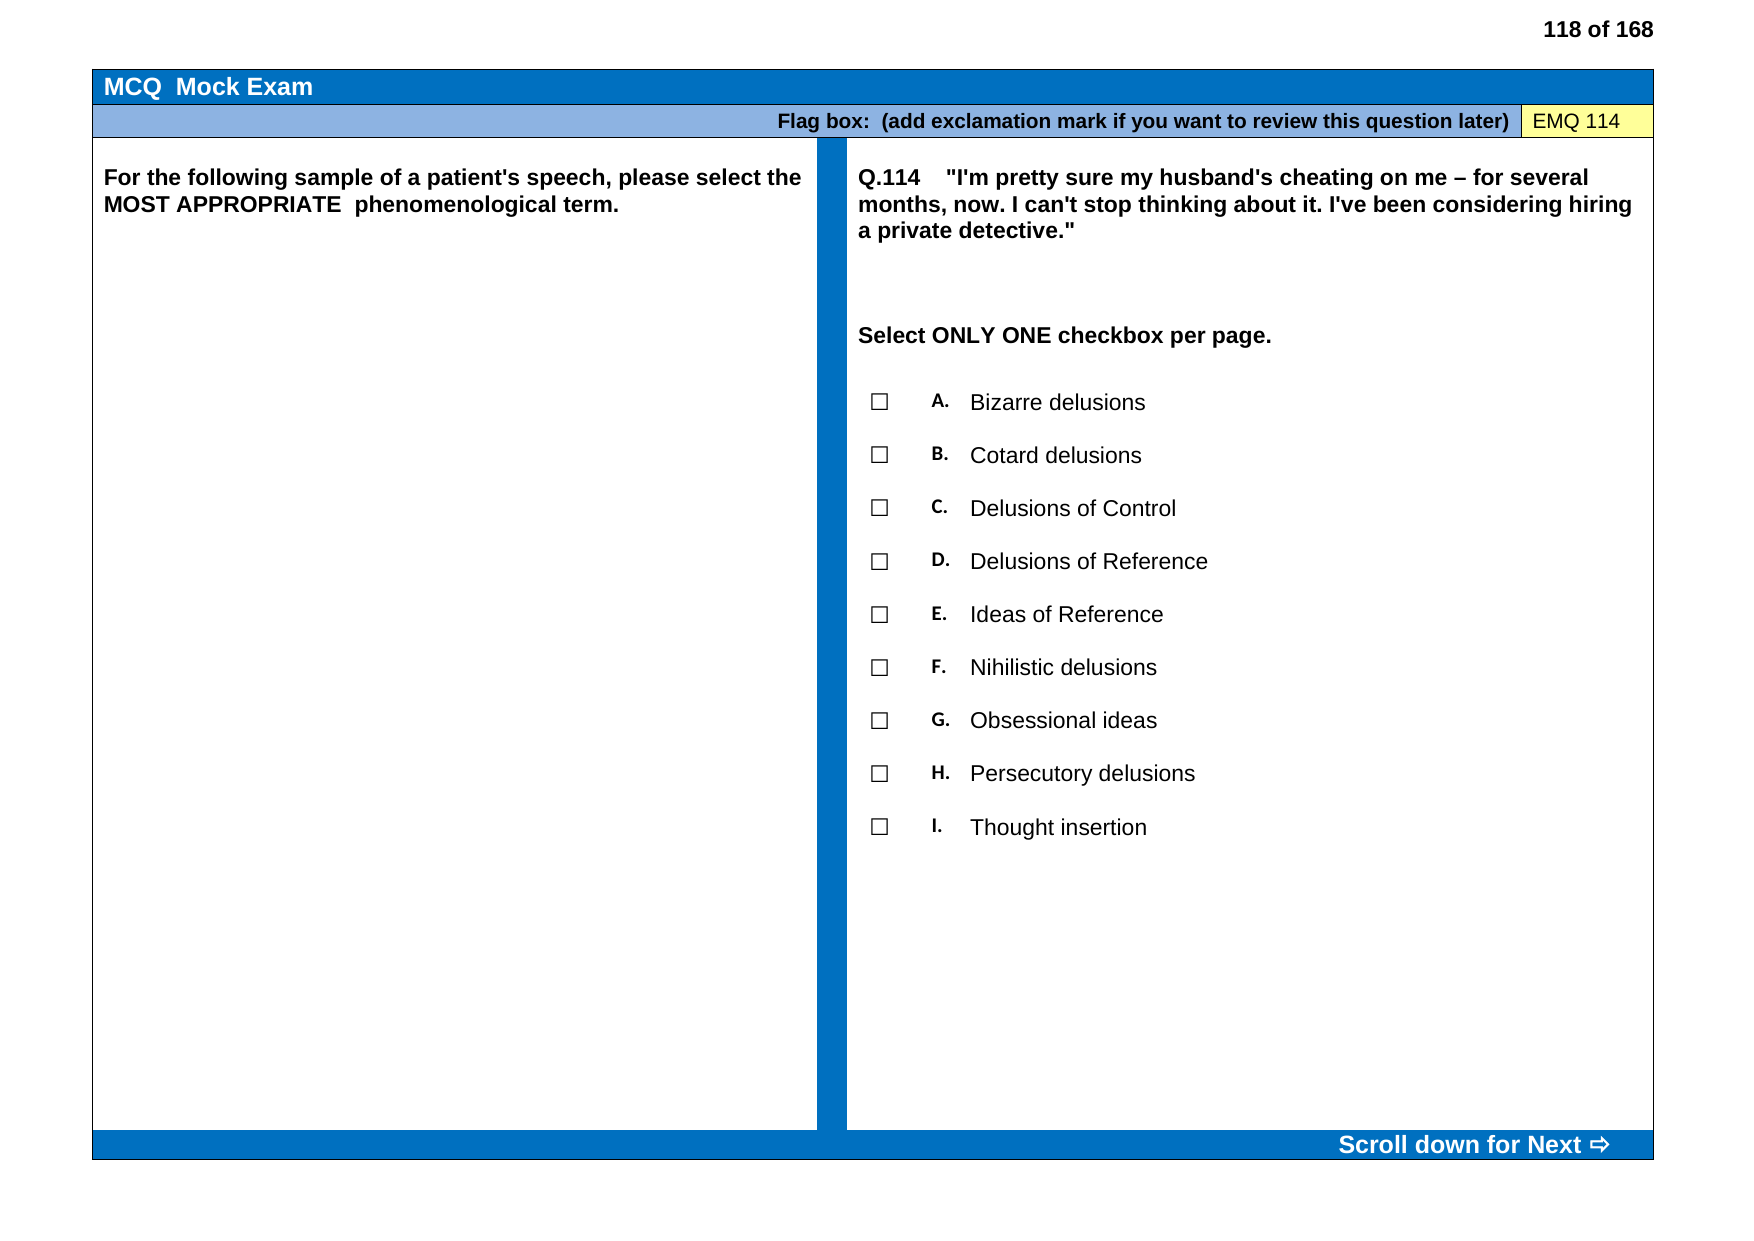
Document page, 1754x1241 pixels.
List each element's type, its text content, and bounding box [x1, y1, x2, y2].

table_cell [817, 138, 847, 1130]
table_cell EMQ 114 [1522, 105, 1653, 137]
table_cell [93, 1130, 1327, 1159]
table_cell Scroll down for Next [1327, 1130, 1653, 1159]
table_cell MCQ Mock Exam [93, 70, 1653, 104]
table_cell Flag box: (add exclamation mark if you want to review this question later) [93, 105, 1521, 137]
table_cell For the following sample of a patient's speech, please select the MOST APPROPRIATE phenomenological term. [93, 138, 817, 1130]
table_cell Q.114 "I'm pretty sure my husband's cheating on me – for several months, now. I can't stop thinking about it. I've been considering hiring a private detective." Select ONLY ONE checkbox per page. [847, 138, 1653, 1130]
